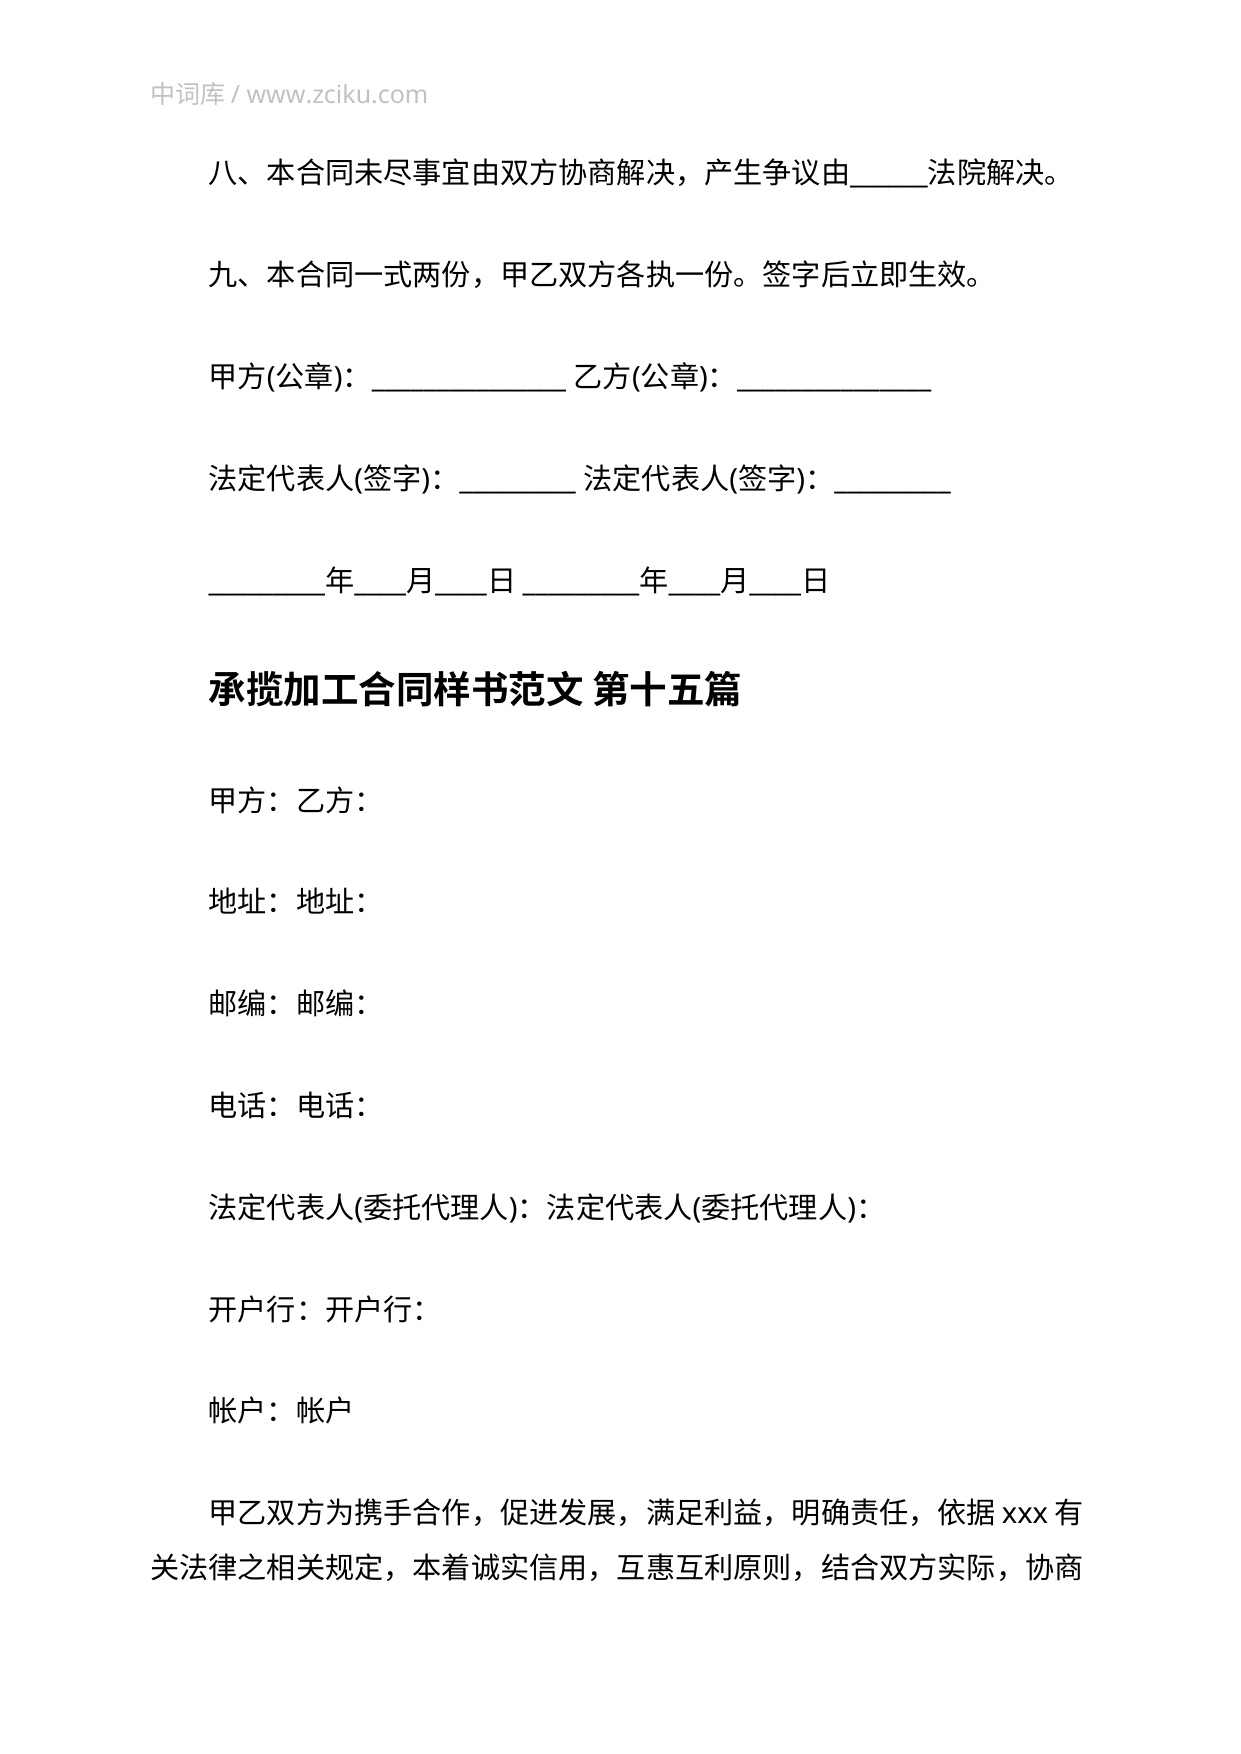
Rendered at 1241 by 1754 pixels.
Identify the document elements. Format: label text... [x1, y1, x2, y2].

text 开户行：开户行： [150, 1286, 1090, 1328]
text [150, 1490, 1090, 1587]
text 法定代表人(签字)：_________ 法定代表人(签字)：_________ [150, 456, 1090, 498]
text 帐户：帐户 [150, 1388, 1090, 1430]
text 甲方：乙方： [150, 777, 1090, 819]
text 电话：电话： [150, 1082, 1090, 1125]
text 邮编：邮编： [150, 981, 1090, 1023]
text _________年____月____日 _________年____月____日 [150, 558, 1090, 600]
text 甲方(公章)：_______________ 乙方(公章)：_______________ [150, 354, 1090, 396]
text 承揽加工合同样书范文 第十五篇 [150, 660, 1090, 714]
text 地址：地址： [150, 879, 1090, 921]
text 九、本合同一式两份，甲乙双方各执一份。签字后立即生效。 [150, 252, 1090, 294]
text 法定代表人(委托代理人)：法定代表人(委托代理人)： [150, 1184, 1090, 1227]
text 八、本合同未尽事宜由双方协商解决，产生争议由______法院解决。 [150, 150, 1090, 192]
